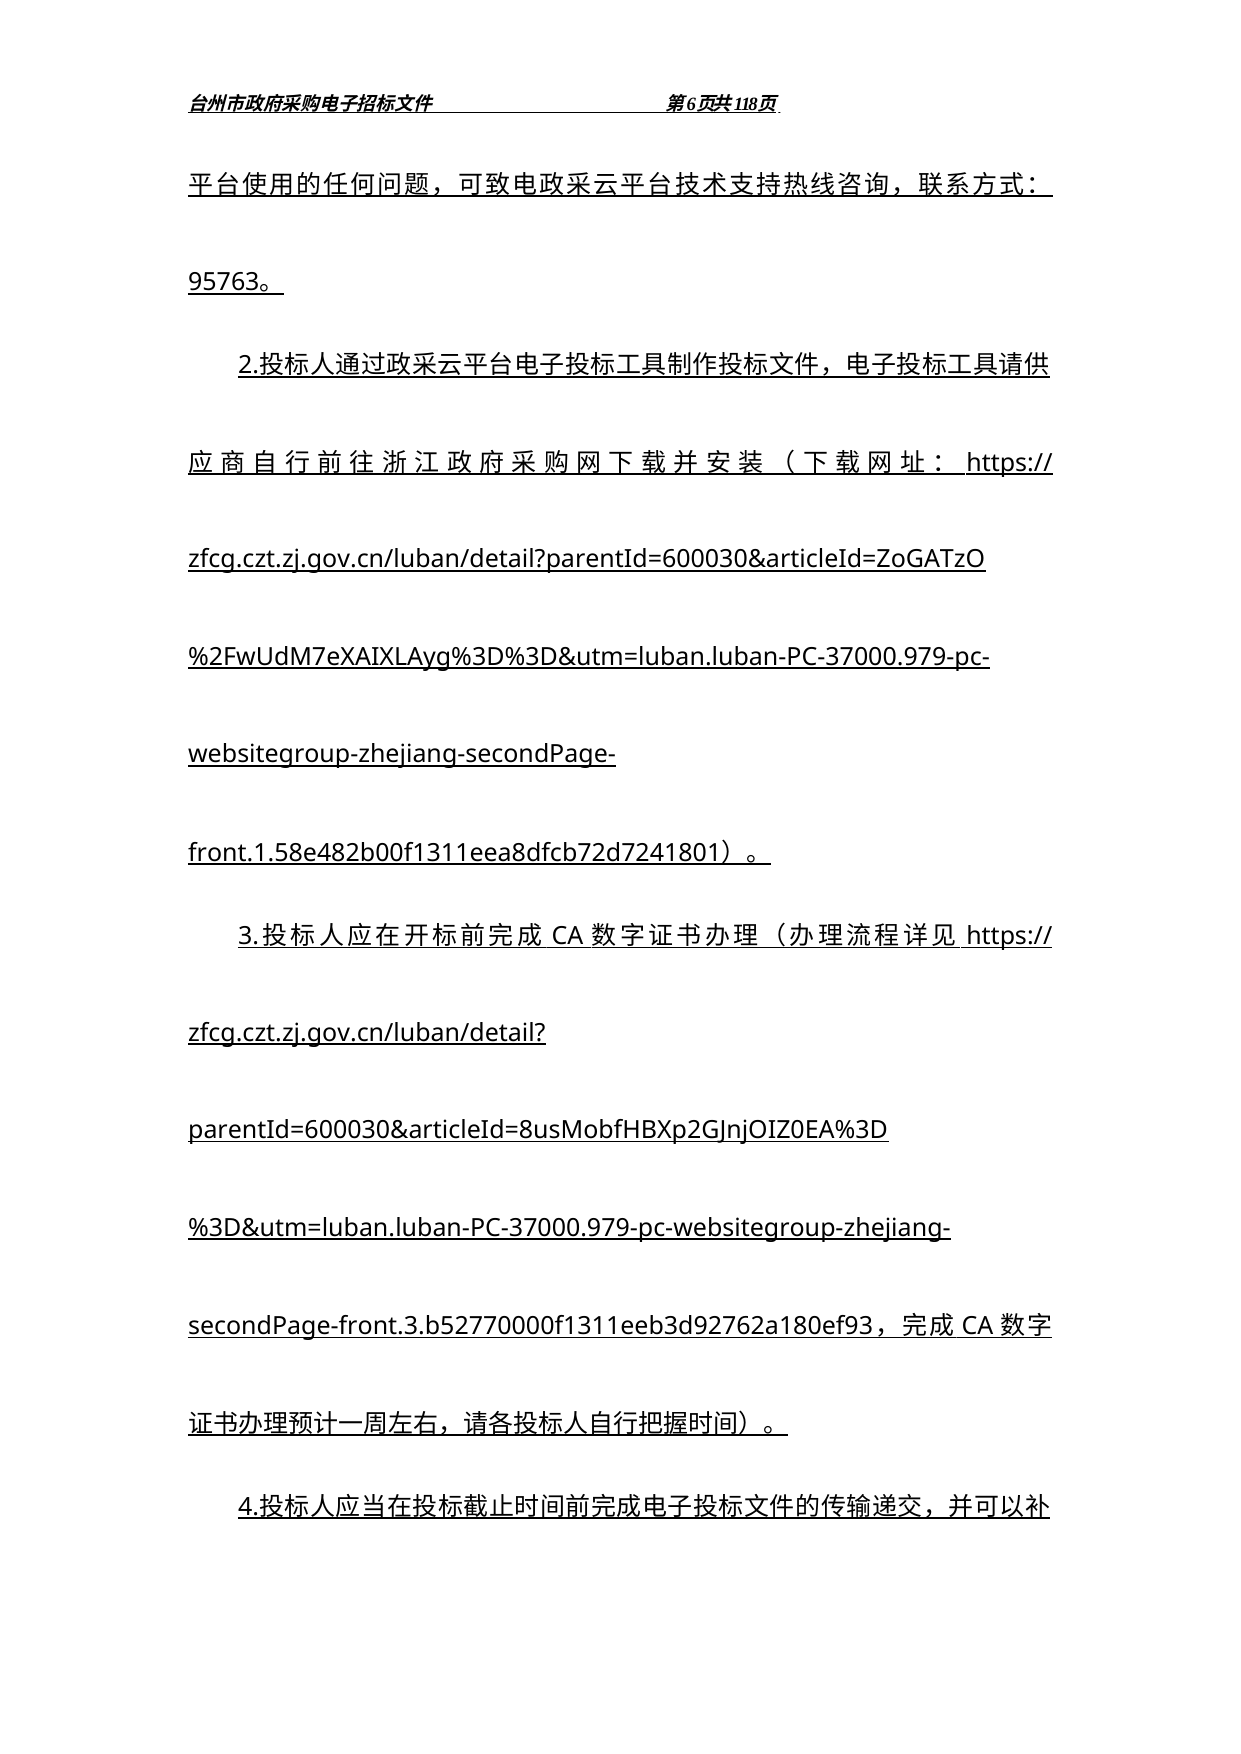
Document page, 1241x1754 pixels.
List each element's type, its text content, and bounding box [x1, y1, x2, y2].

text 2.投标人通过政采云平台电子投标工具制作投标文件，电子投标工具请供应商自行前往浙江政府采购网下载并安装（下载网址：https://zfcg.czt.zj.gov.cn/luban/detail?parentId=600030&articleId=ZoGATzO%2FwUdM7eXAIXLAyg%3D%3D&utm=luban.luban-PC-37000.979-pc-websitegroup-zhejiang-secondPage-front.1.58e482b00f1311eea8dfcb72d7241801）。 [188, 331, 1052, 883]
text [188, 1472, 1052, 1537]
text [188, 197, 1052, 312]
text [188, 150, 1052, 195]
text 3.投标人应在开标前完成CA数字证书办理（办理流程详见https://zfcg.czt.zj.gov.cn/luban/detail?parentId=600030&articleId=8usMobfHBXp2GJnjOIZ0EA%3D%3D&utm=luban.luban-PC-37000.979-pc-websitegroup-zhejiang-secondPage-front.3.b52770000f1311eeb3d92762a180ef93，完成CA数字证书办理预计一周左右，请各投标人自行把握时间）。 [188, 901, 1052, 1337]
text 3.投标人应在开标前完成CA数字证书办理（办理流程详见https://zfcg.czt.zj.gov.cn/luban/detail?parentId=600030&articleId=8usMobfHBXp2GJnjOIZ0EA%3D%3D&utm=luban.luban-PC-37000.979-pc-websitegroup-zhejiang-secondPage-front.3.b52770000f1311eeb3d92762a180ef93，完成CA数字证书办理预计一周左右，请各投标人自行把握时间）。 [188, 1338, 1052, 1454]
